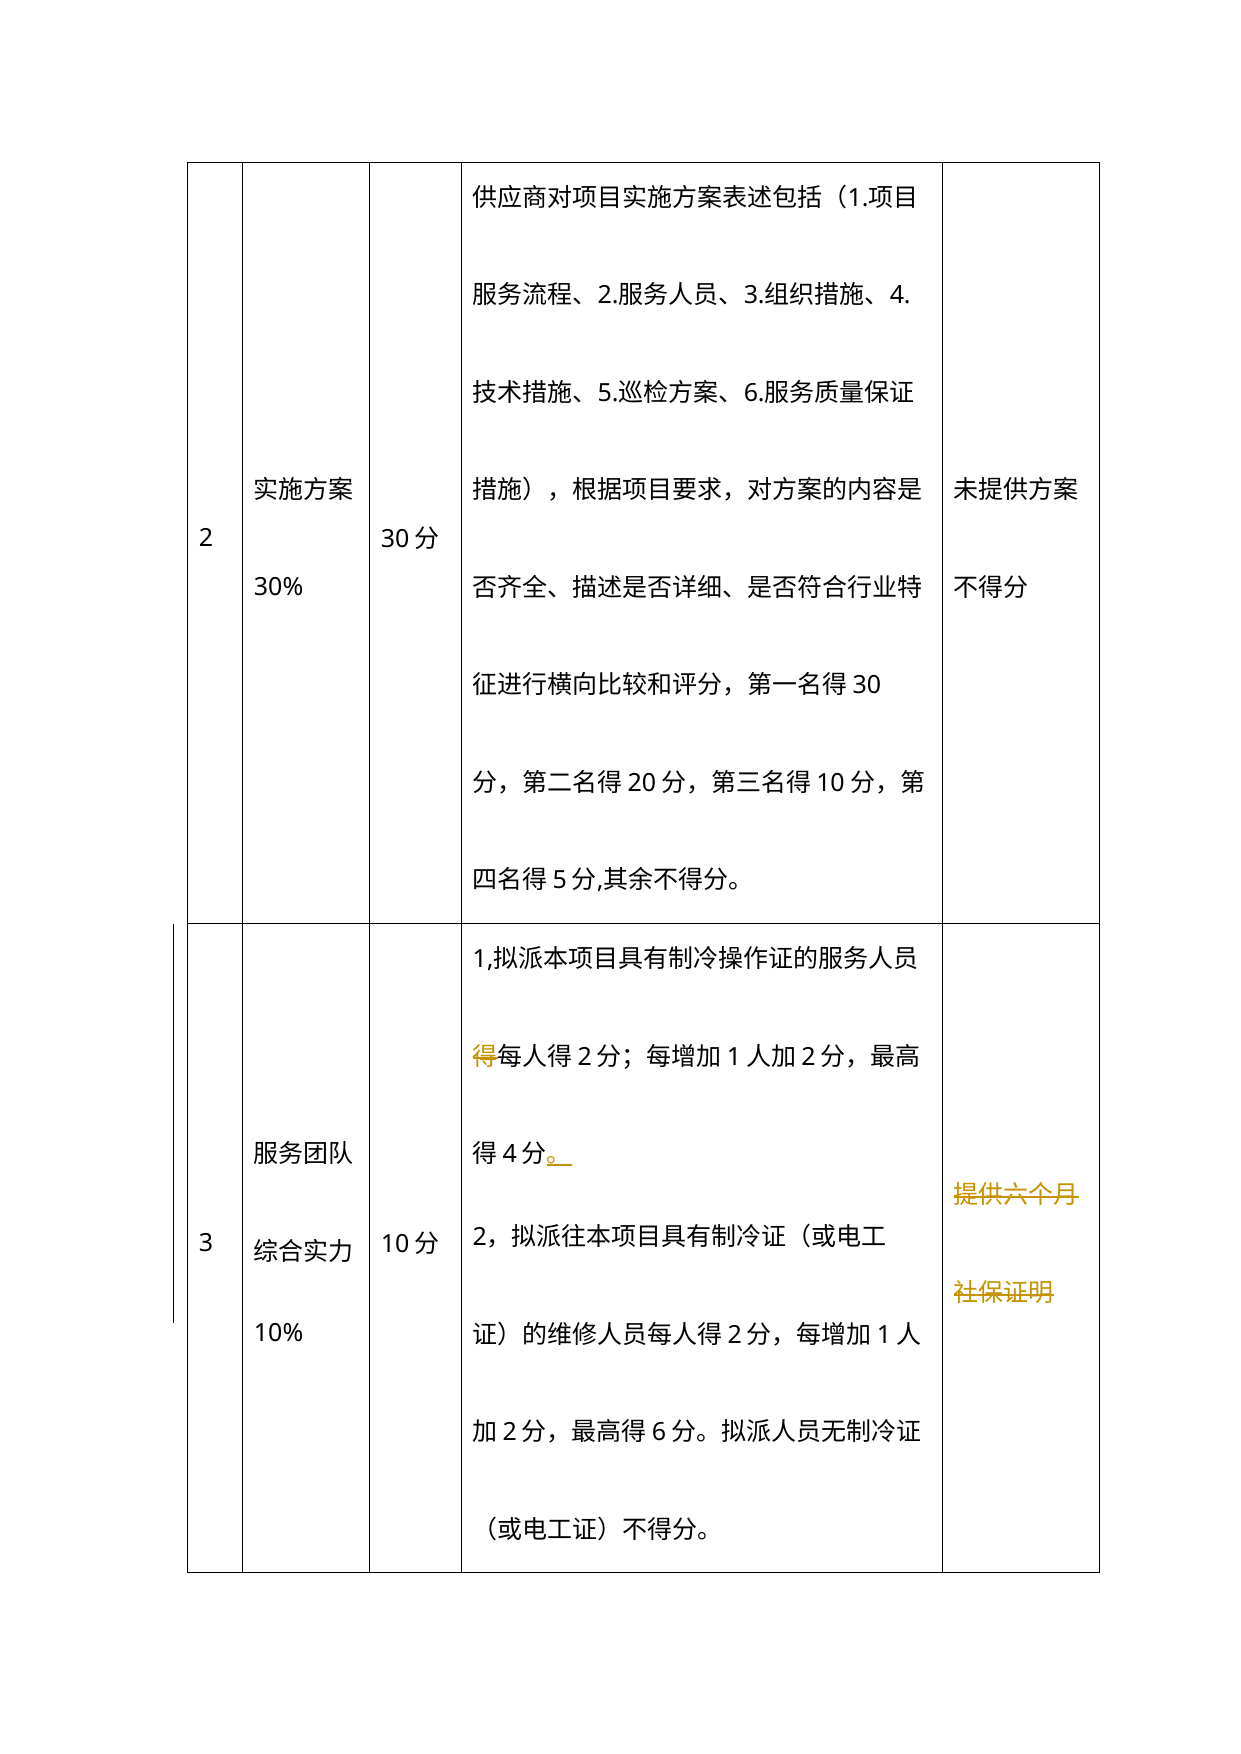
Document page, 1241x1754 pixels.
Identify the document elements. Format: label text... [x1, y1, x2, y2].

table_cell 服务团队综合实力 10% [243, 924, 369, 1572]
table_cell 2 [188, 163, 242, 923]
table_cell 30分 [370, 163, 461, 923]
table_cell 3 [188, 924, 242, 1572]
table_cell 1,拟派本项目具有制冷操作证的服务人员每人得2分；每增加1人加2分，最高得4分 2，拟派往本项目具有制冷证（或电工证）的维修人员每人得2分，每增加1人加2分，最高得6分。拟派人员无制冷证（或电工证）不得分。 [462, 924, 942, 1572]
table_cell 未提供方案不得分 [943, 163, 1099, 923]
table_cell 10分 [370, 924, 461, 1572]
table_cell [943, 924, 1099, 1572]
table_cell 实施方案30% [243, 163, 369, 923]
table_cell 供应商对项目实施方案表述包括（1.项目服务流程、2.服务人员、3.组织措施、4.技术措施、5.巡检方案、6.服务质量保证措施），根据项目要求，对方案的内容是否齐全、描述是否详细、是否符合行业特征进行横向比较和评分，第一名得30分，第二名得20分，第三名得10分，第四名得5分,其余不得分。 [462, 163, 942, 923]
